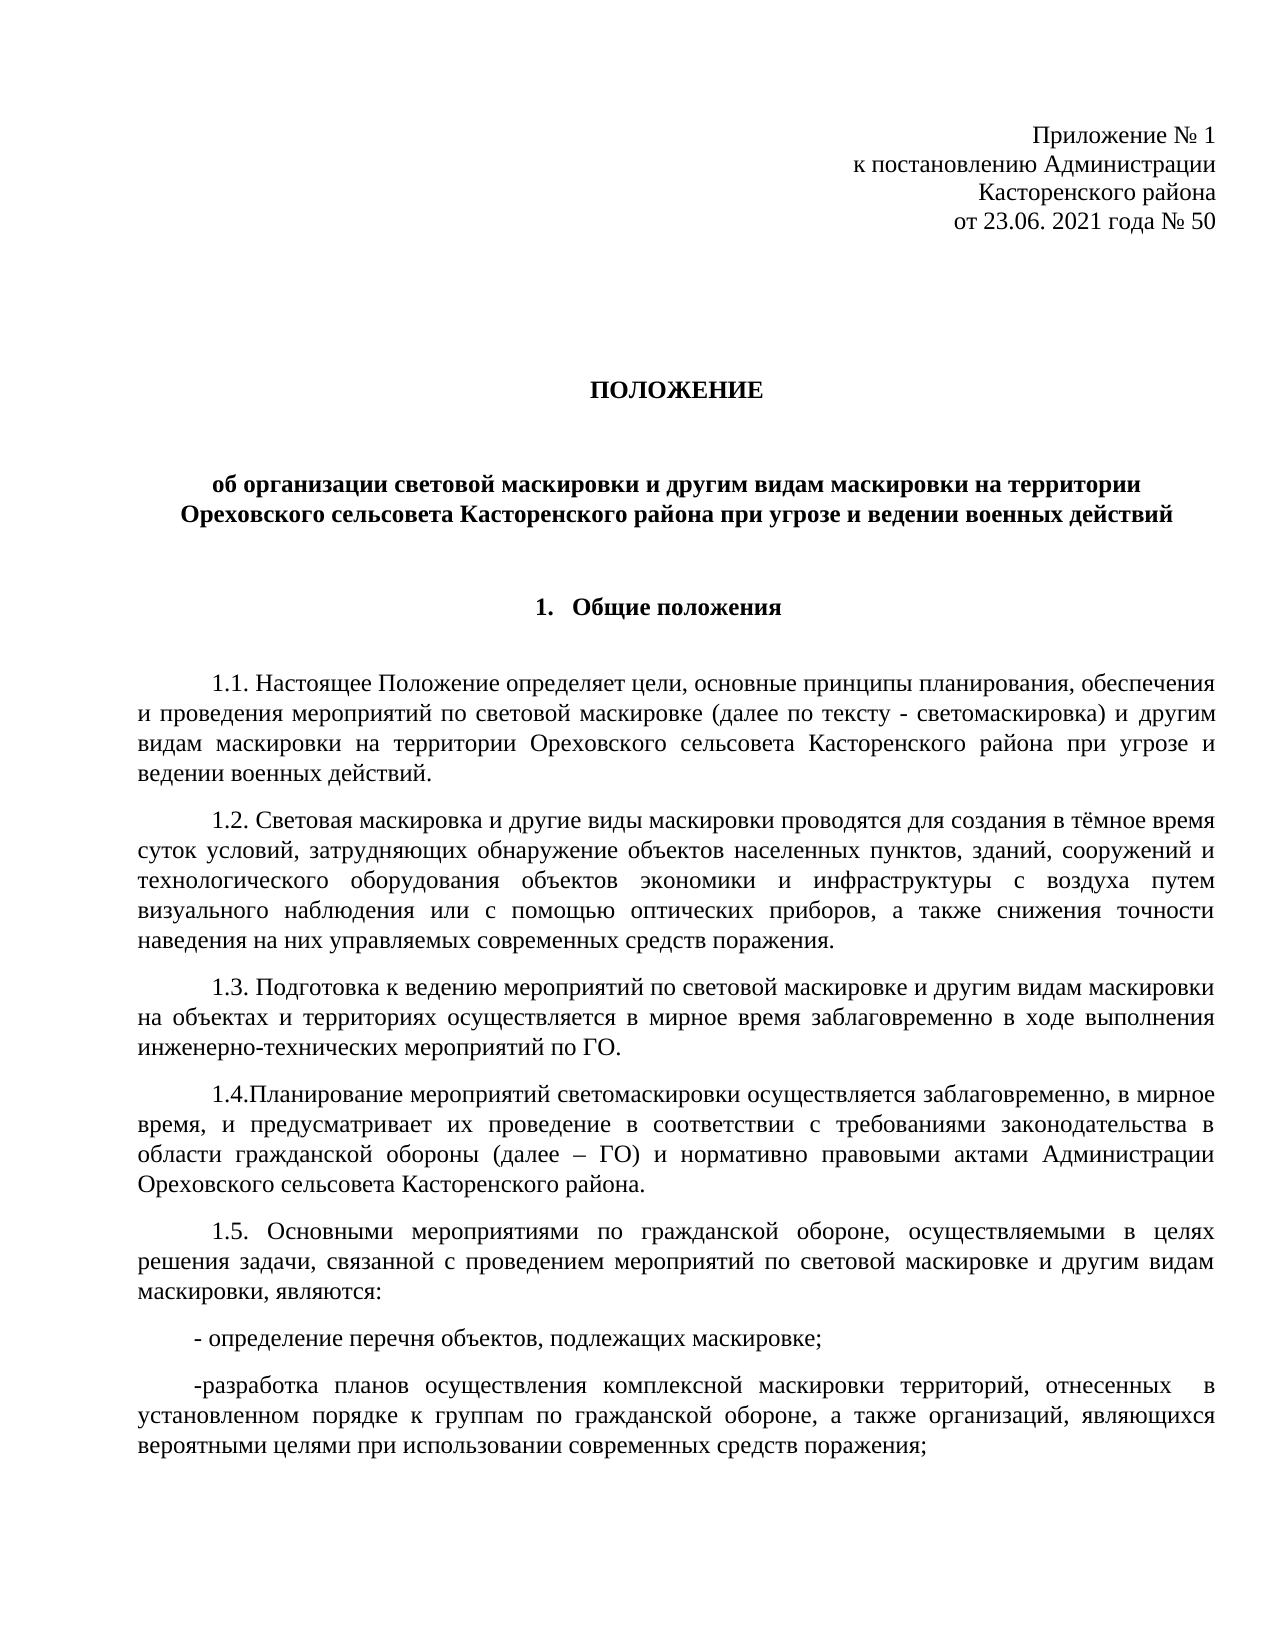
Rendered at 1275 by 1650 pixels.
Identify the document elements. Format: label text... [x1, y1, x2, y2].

text 1.5. Основными мероприятиями по гражданской обороне, осуществляемыми в целях решения задачи, связанной с проведением мероприятий по световой маскировке и другим видам маскировки, являются: [137, 1216, 1216, 1305]
text от 23.06. 2021 года № 50 [758, 206, 1216, 235]
text Касторенского района [758, 177, 1216, 206]
text к постановлению Администрации [758, 149, 1216, 177]
text об организации световой маскировки и другим видам маскировки на территории Ореховского сельсовета Касторенского района при угрозе и ведении военных действий [137, 469, 1216, 528]
text 1.1. Настоящее Положение определяет цели, основные принципы планирования, обеспечения и проведения мероприятий по световой маскировке (далее по тексту - светомаскировка) и другим видам маскировки на территории Ореховского сельсовета Касторенского района при угрозе и ведении военных действий. [137, 668, 1216, 787]
text -разработка планов осуществления комплексной маскировки территорий, отнесенных в установленном порядке к группам по гражданской обороне, а также организаций, являющихся вероятными целями при использовании современных средств поражения; [137, 1370, 1216, 1459]
text Приложение № 1 [137, 120, 1216, 149]
text 1.4.Планирование мероприятий светомаскировки осуществляется заблаговременно, в мирное время, и предусматривает их проведение в соответствии с требованиями законодательства в области гражданской обороны (далее – ГО) и нормативно правовыми актами Администрации Ореховского сельсовета Касторенского района. [137, 1079, 1216, 1198]
text - определение перечня объектов, подлежащих маскировке; [137, 1323, 1216, 1352]
list Общие положения [101, 592, 1216, 621]
text 1.3. Подготовка к ведению мероприятий по световой маскировке и другим видам маскировки на объектах и территориях осуществляется в мирное время заблаговременно в ходе выполнения инженерно-технических мероприятий по ГО. [137, 972, 1216, 1061]
text 1.2. Световая маскировка и другие виды маскировки проводятся для создания в тёмное время суток условий, затрудняющих обнаружение объектов населенных пунктов, зданий, сооружений и технологического оборудования объектов экономики и инфраструктуры с воздуха путем визуального наблюдения или с помощью оптических приборов, а также снижения точности наведения на них управляемых современных средств поражения. [137, 805, 1216, 954]
text ПОЛОЖЕНИЕ [137, 375, 1216, 404]
